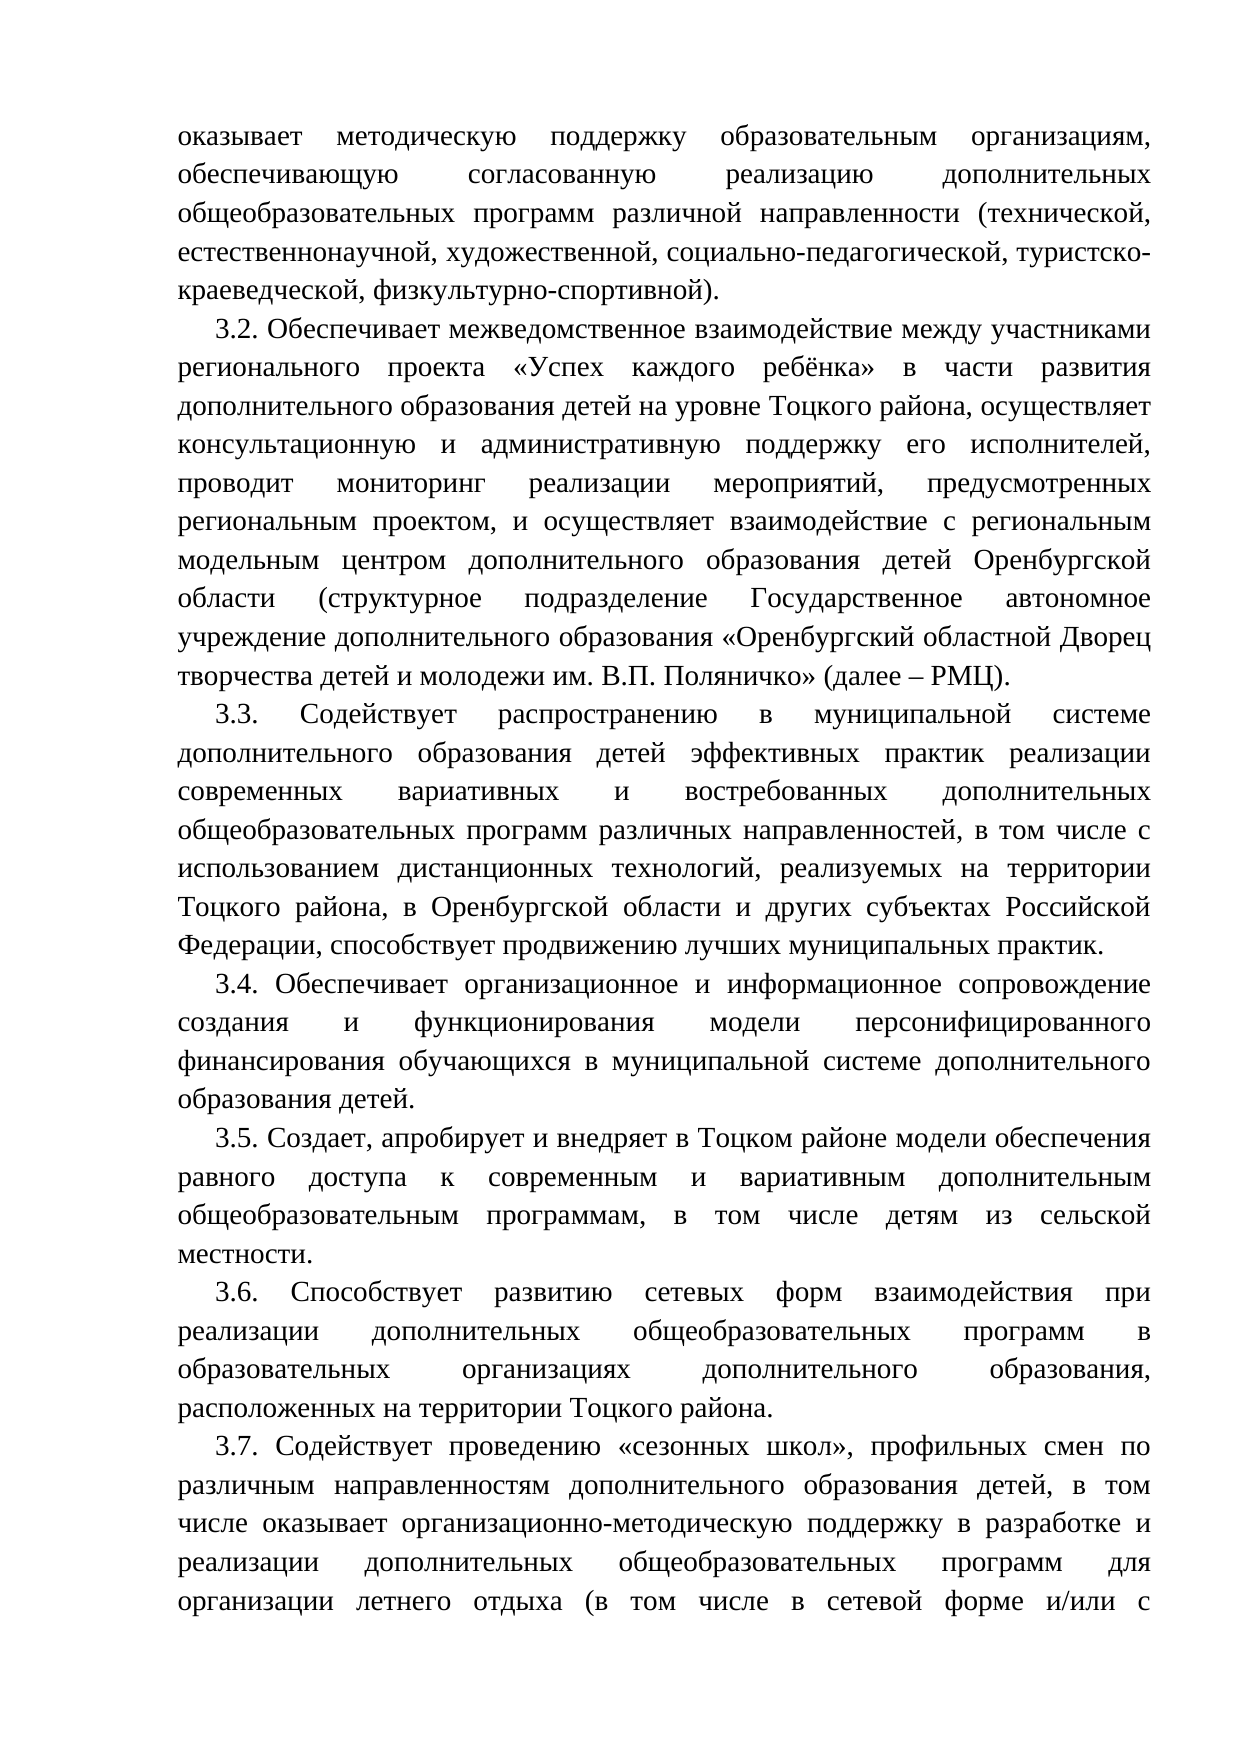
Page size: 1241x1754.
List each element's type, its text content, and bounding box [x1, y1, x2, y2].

text 3.4. Обеспечивает организационное и информационное сопровождение создания и функционирования модели персонифицированного финансирования обучающихся в муниципальной системе дополнительного образования детей. [177, 966, 1152, 1115]
text 3.6. Способствует развитию сетевых форм взаимодействия при реализации дополнительных общеобразовательных программ в образовательных организациях дополнительного образования, расположенных на территории Тоцкого района. [177, 1274, 1152, 1423]
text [177, 1428, 1152, 1616]
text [177, 118, 1152, 306]
text 3.2. Обеспечивает межведомственное взаимодействие между участниками регионального проекта «Успех каждого ребёнка» в части развития дополнительного образования детей на уровне Тоцкого района, осуществляет консультационную и административную поддержку его исполнителей, проводит мониторинг реализации мероприятий, предусмотренных региональным проектом, и осуществляет взаимодействие с региональным модельным центром дополнительного образования детей Оренбургской области (структурное подразделение Государственное автономное учреждение дополнительного образования «Оренбургский областной Дворец творчества детей и молодежи им. В.П. Поляничко» (далее – РМЦ). [177, 311, 1152, 691]
text 3.5. Создает, апробирует и внедряет в Тоцком районе модели обеспечения равного доступа к современным и вариативным дополнительным общеобразовательным программам, в том числе детям из сельской местности. [177, 1120, 1152, 1269]
text 3.3. Содействует распространению в муниципальной системе дополнительного образования детей эффективных практик реализации современных вариативных и востребованных дополнительных общеобразовательных программ различных направленностей, в том числе с использованием дистанционных технологий, реализуемых на территории Тоцкого района, в Оренбургской области и других субъектах Российской Федерации, способствует продвижению лучших муниципальных практик. [177, 696, 1152, 961]
